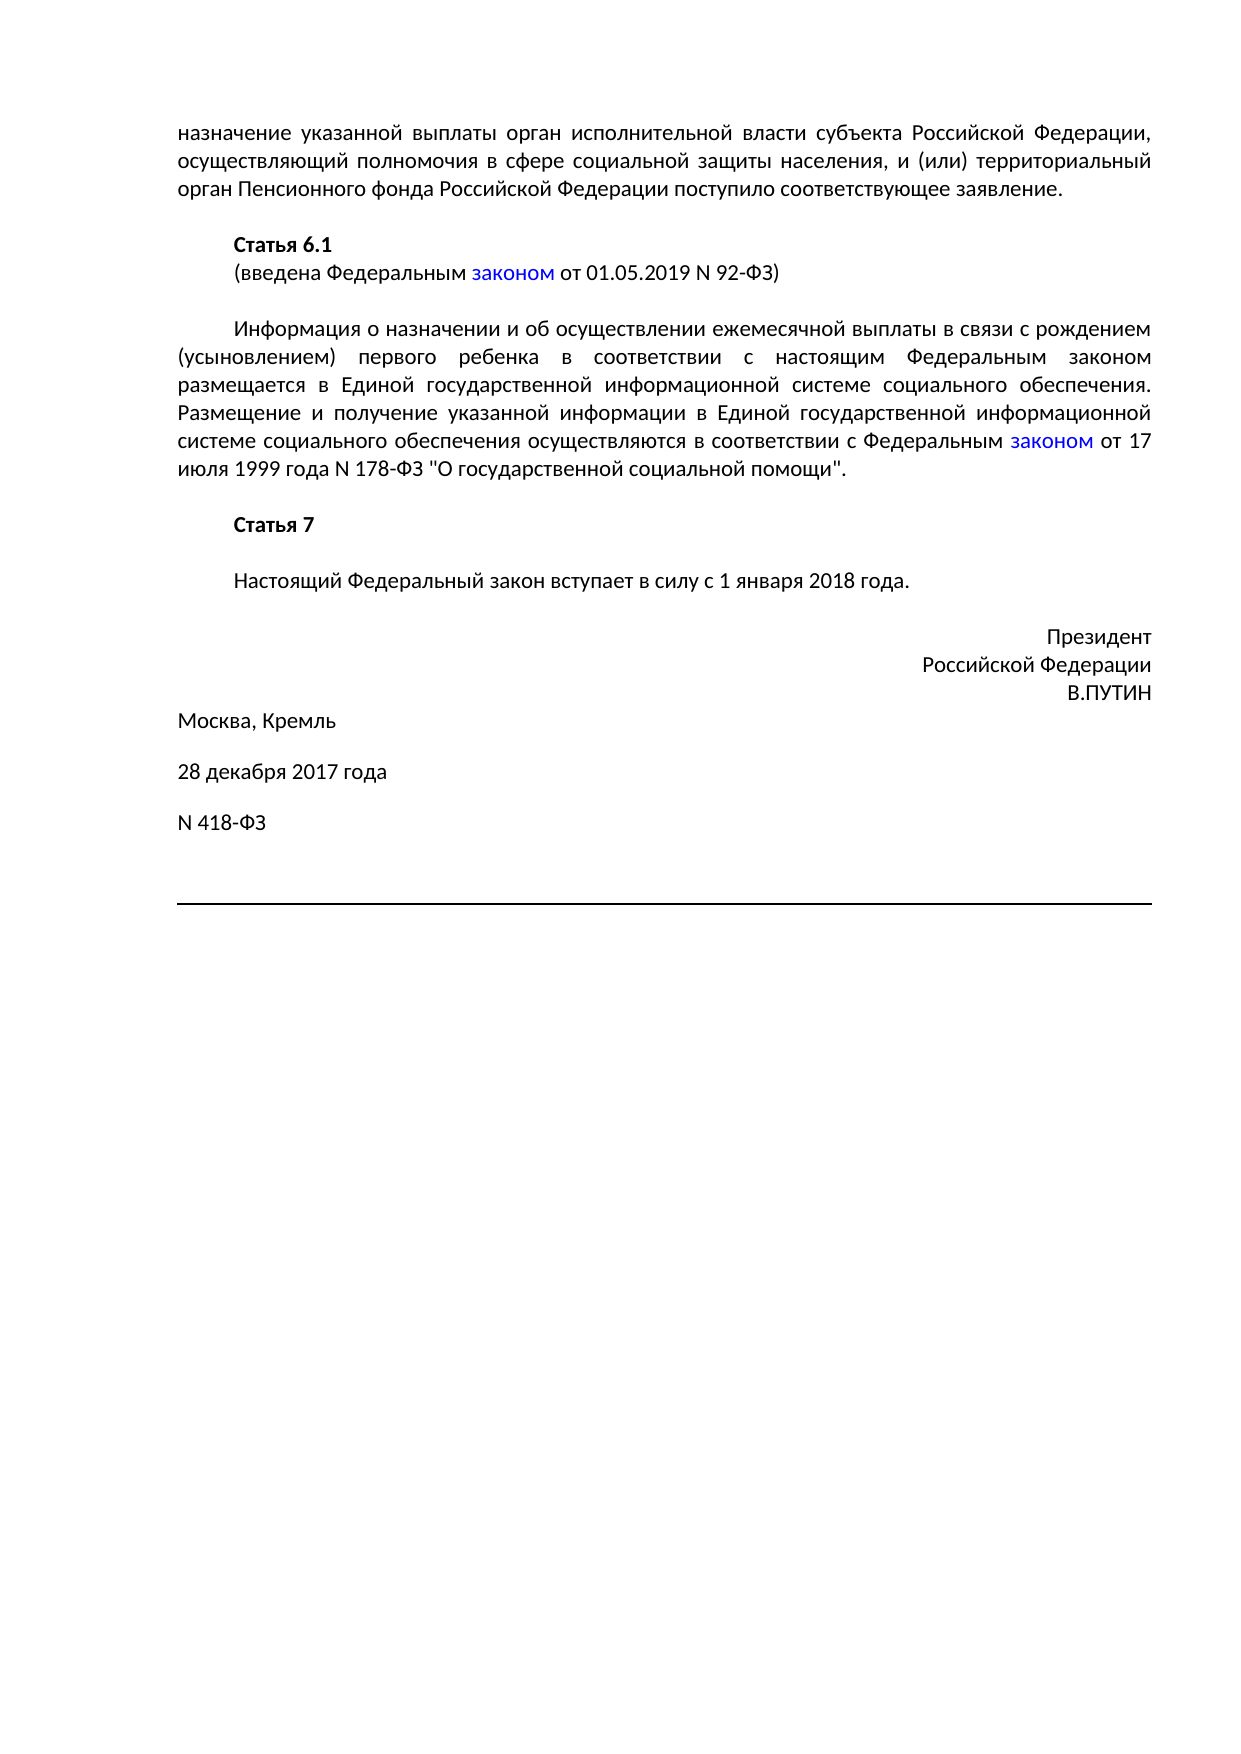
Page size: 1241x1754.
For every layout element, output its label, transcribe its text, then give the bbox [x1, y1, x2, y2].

text N 418-ФЗ [177, 808, 1152, 836]
title Статья 7 [177, 510, 1152, 538]
text Президент [177, 622, 1152, 651]
text Информация о назначении и об осуществлении ежемесячной выплаты в связи с рождением (усыновлением) первого ребенка в соответствии с настоящим Федеральным законом размещается в Единой государственной информационной системе социального обеспечения. Размещение и получение указанной информации в Единой государственной информационной системе социального обеспечения осуществляются в соответствии с Федеральным законом от 17 июля 1999 года N 178-ФЗ "О государственной социальной помощи". [177, 314, 1152, 482]
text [177, 118, 1152, 202]
text 28 декабря 2017 года [177, 757, 1152, 786]
text (введена Федеральным законом от 01.05.2019 N 92-ФЗ) [177, 258, 1152, 286]
text Москва, Кремль [177, 707, 1152, 734]
text Российской Федерации [177, 651, 1152, 678]
text В.ПУТИН [177, 678, 1152, 707]
text Настоящий Федеральный закон вступает в силу с 1 января 2018 года. [177, 566, 1152, 594]
title Статья 6.1 [177, 230, 1152, 258]
